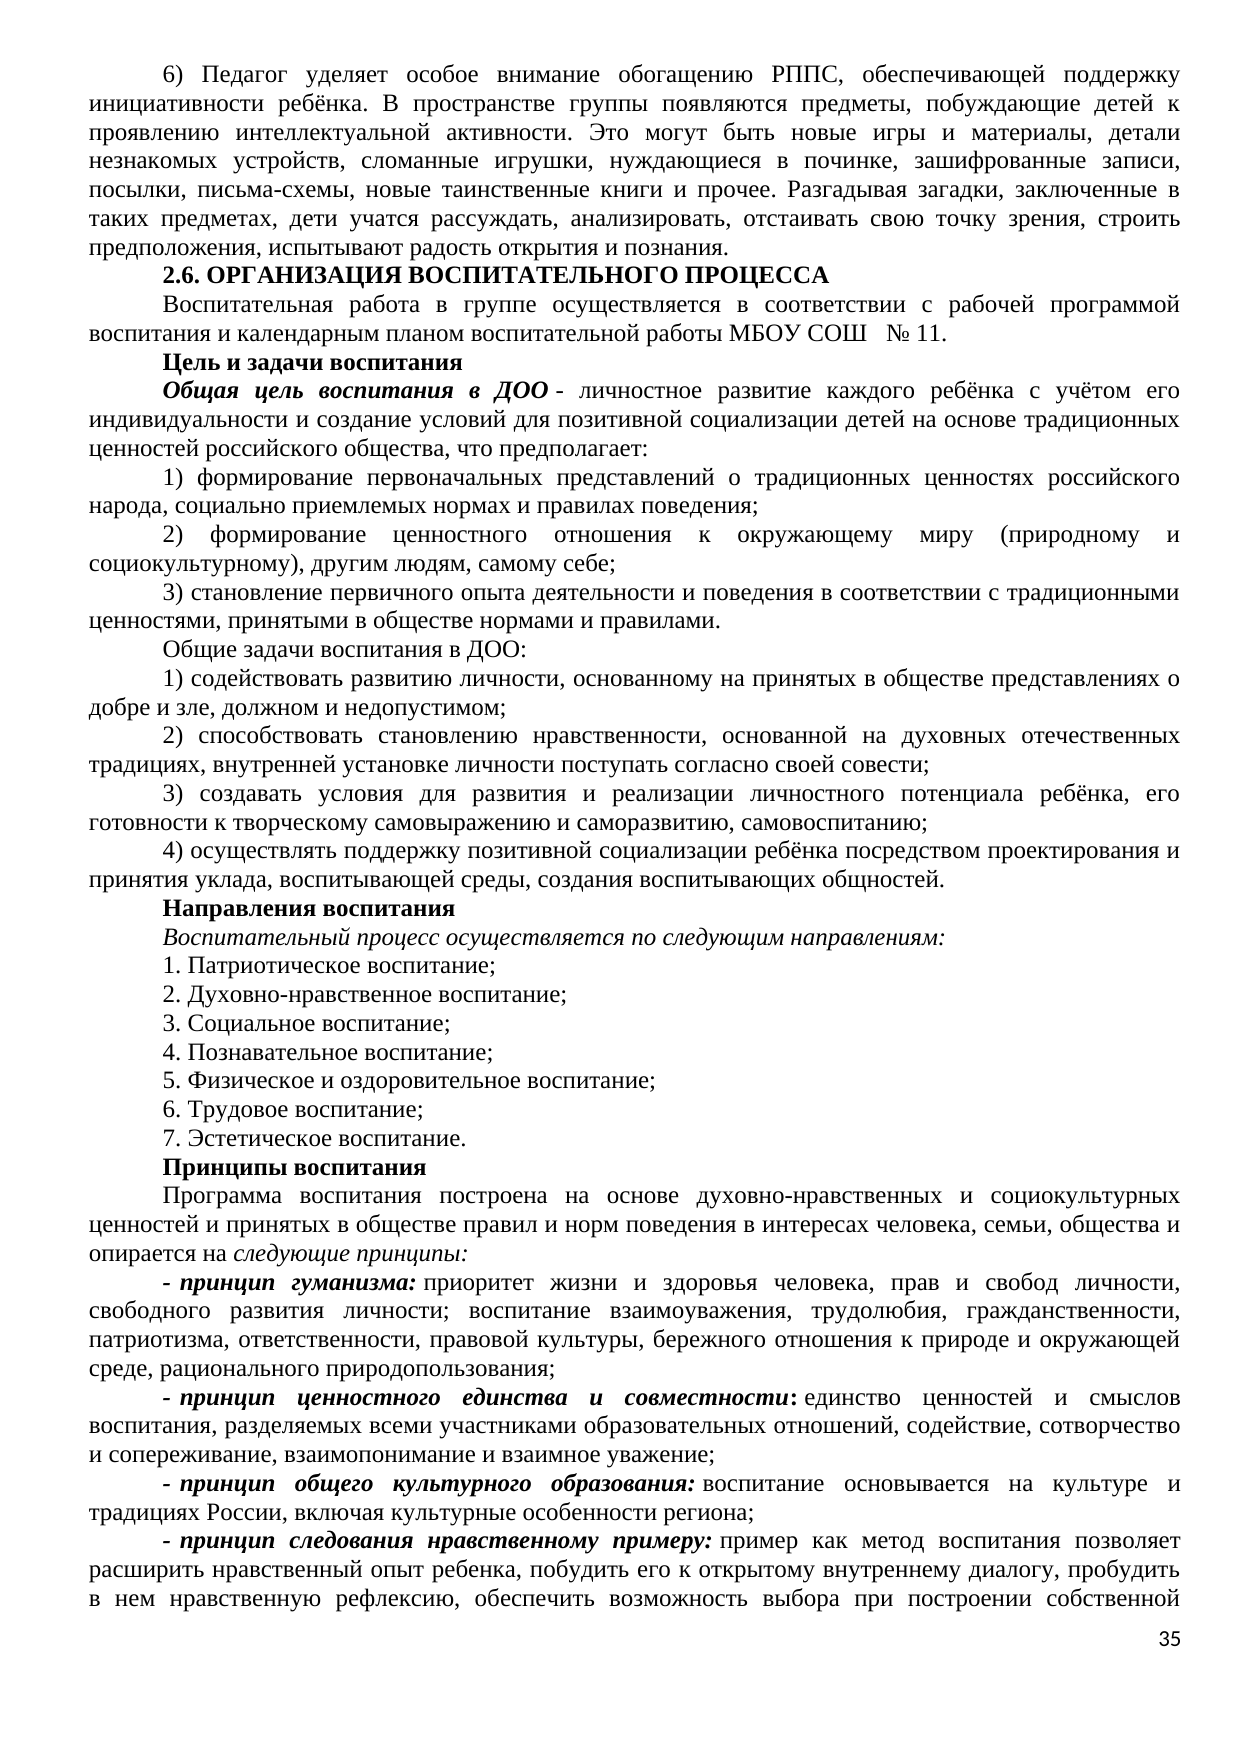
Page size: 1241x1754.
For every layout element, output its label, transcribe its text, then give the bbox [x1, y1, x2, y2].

text Цель и задачи воспитания [89, 347, 1181, 375]
text 2) формирование ценностного отношения к окружающему миру (природному и социокультурному), другим людям, самому себе; [89, 519, 1181, 577]
text Общие задачи воспитания в ДОО: [89, 634, 1181, 663]
text 3) создавать условия для развития и реализации личностного потенциала ребёнка, его готовности к творческому самовыражению и саморазвитию, самовоспитанию; [89, 778, 1181, 835]
text 1) содействовать развитию личности, основанному на принятых в обществе представлениях о добре и зле, должном и недопустимом; [89, 663, 1181, 720]
text 3) становление первичного опыта деятельности и поведения в соответствии с традиционными ценностями, принятыми в обществе нормами и правилами. [89, 577, 1181, 634]
text Воспитательный процесс осуществляется по следующим направлениям: [89, 922, 1181, 950]
text 4) осуществлять поддержку позитивной социализации ребёнка посредством проектирования и принятия уклада, воспитывающей среды, создания воспитывающих общностей. [89, 835, 1181, 893]
text Общая цель воспитания в ДОО - личностное развитие каждого ребёнка с учётом его индивидуальности и создание условий для позитивной социализации детей на основе традиционных ценностей российского общества, что предполагает: [89, 375, 1181, 462]
text 6) Педагог уделяет особое внимание обогащению РППС, обеспечивающей поддержку инициативности ребёнка. В пространстве группы появляются предметы, побуждающие детей к проявлению интеллектуальной активности. Это могут быть новые игры и материалы, детали незнакомых устройств, сломанные игрушки, нуждающиеся в починке, зашифрованные записи, посылки, письма-схемы, новые таинственные книги и прочее. Разгадывая загадки, заключенные в таких предметах, дети учатся рассуждать, анализировать, отстаивать свою точку зрения, строить предположения, испытывают радость открытия и познания. [89, 59, 1181, 260]
text Программа воспитания построена на основе духовно-нравственных и социокультурных ценностей и принятых в обществе правил и норм поведения в интересах человека, семьи, общества и опирается на следующие принципы: [89, 1180, 1181, 1267]
text - принцип общего культурного образования: воспитание основывается на культуре и традициях России, включая культурные особенности региона; [89, 1468, 1181, 1525]
text - принцип гуманизма: приоритет жизни и здоровья человека, прав и свобод личности, свободного развития личности; воспитание взаимоуважения, трудолюбия, гражданственности, патриотизма, ответственности, правовой культуры, бережного отношения к природе и окружающей среде, рационального природопользования; [89, 1267, 1181, 1382]
text Направления воспитания [89, 893, 1181, 922]
text 5. Физическое и оздоровительное воспитание; [89, 1065, 1181, 1094]
text 1. Патриотическое воспитание; [89, 950, 1181, 979]
text 3. Социальное воспитание; [89, 1008, 1181, 1037]
text 2.6. ОРГАНИЗАЦИЯ ВОСПИТАТЕЛЬНОГО ПРОЦЕССА [89, 260, 1181, 289]
text 2) способствовать становлению нравственности, основанной на духовных отечественных традициях, внутренней установке личности поступать согласно своей совести; [89, 720, 1181, 778]
text 6. Трудовое воспитание; [89, 1094, 1181, 1123]
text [89, 1525, 1181, 1612]
text 2. Духовно-нравственное воспитание; [89, 979, 1181, 1008]
text 4. Познавательное воспитание; [89, 1037, 1181, 1065]
text 1) формирование первоначальных представлений о традиционных ценностях российского народа, социально приемлемых нормах и правилах поведения; [89, 462, 1181, 519]
text 7. Эстетическое воспитание. [89, 1123, 1181, 1152]
text Воспитательная работа в группе осуществляется в соответствии с рабочей программой воспитания и календарным планом воспитательной работы МБОУ СОШ № 11. [89, 289, 1181, 347]
text Принципы воспитания [89, 1152, 1181, 1180]
text - принцип ценностного единства и совместности: единство ценностей и смыслов воспитания, разделяемых всеми участниками образовательных отношений, содействие, сотворчество и сопереживание, взаимопонимание и взаимное уважение; [89, 1382, 1181, 1468]
